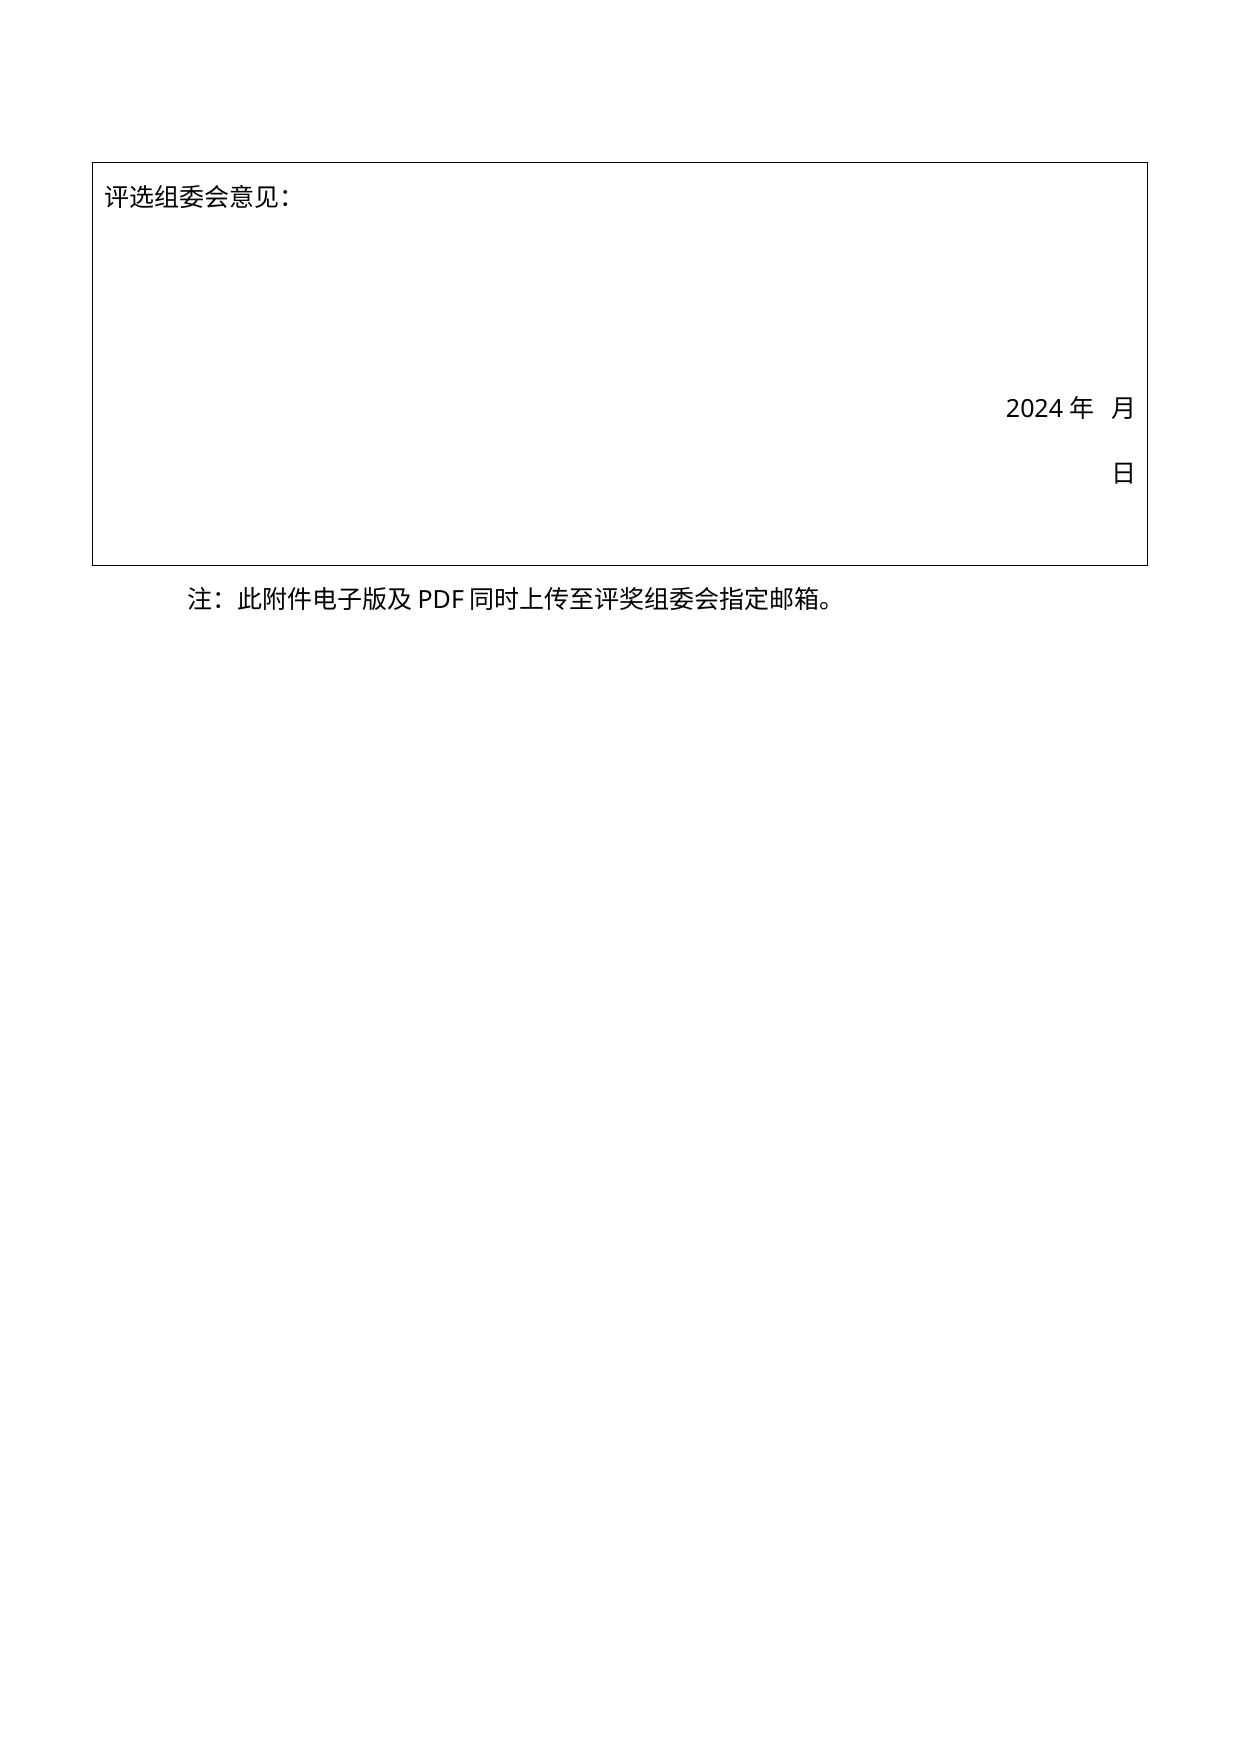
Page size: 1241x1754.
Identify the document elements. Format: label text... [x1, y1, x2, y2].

text 注：此附件电子版及PDF同时上传至评奖组委会指定邮箱。 [187, 566, 1053, 631]
table_cell 评选组委会意见： 2024年 月 日 [93, 163, 1147, 564]
